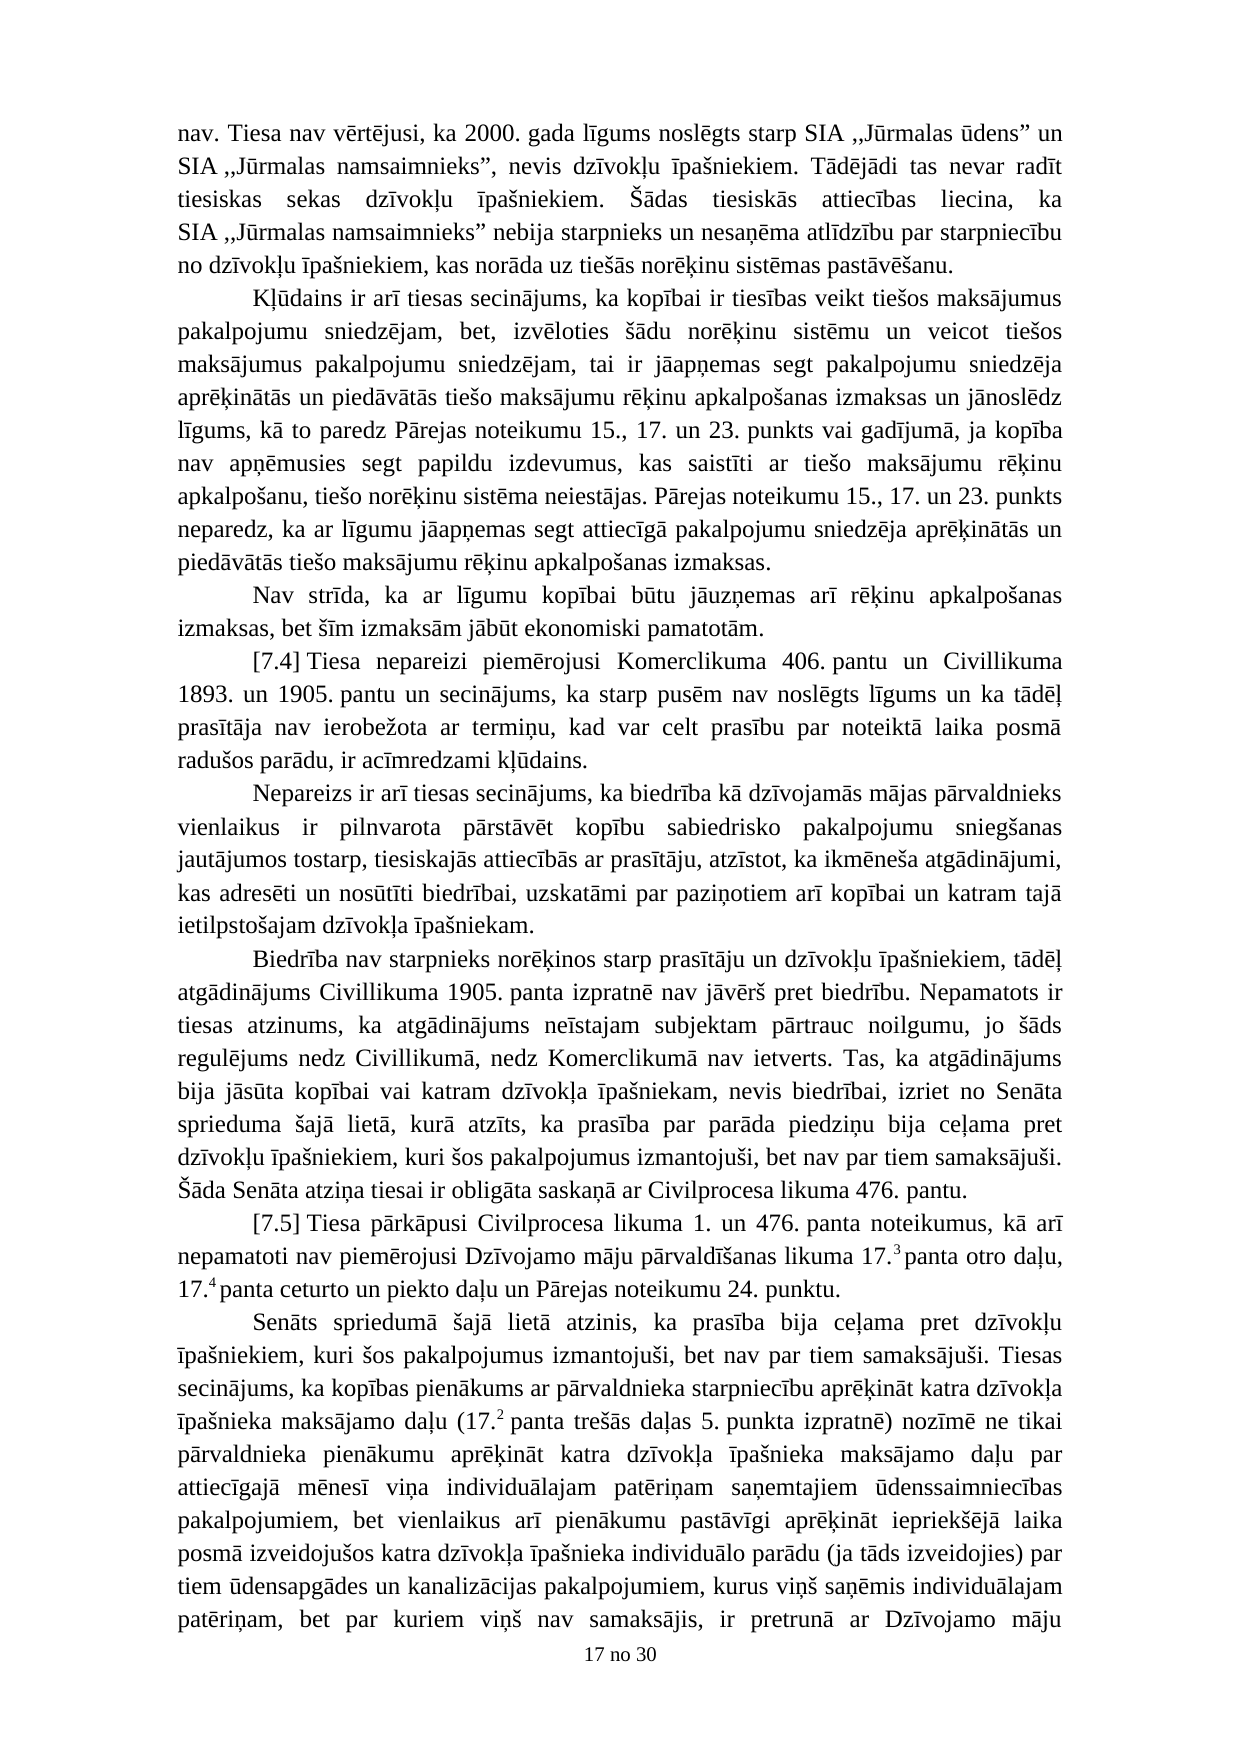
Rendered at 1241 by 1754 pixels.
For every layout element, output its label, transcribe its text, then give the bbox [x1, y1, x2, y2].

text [177, 118, 1063, 279]
text Nepareizs ir arī tiesas secinājums, ka biedrība kā dzīvojamās mājas pārvaldnieks vienlaikus ir pilnvarota pārstāvēt kopību sabiedrisko pakalpojumu sniegšanas jautājumos tostarp, tiesiskajās attiecībās ar prasītāju, atzīstot, ka ikmēneša atgādinājumi, kas adresēti un nosūtīti biedrībai, uzskatāmi par paziņotiem arī kopībai un katram tajā ietilpstošajam dzīvokļa īpašniekam. [177, 778, 1063, 939]
text [7.5] Tiesa pārkāpusi Civilprocesa likuma 1. un 476. panta noteikumus, kā arī nepamatoti nav piemērojusi Dzīvojamo māju pārvaldīšanas likuma 17.3 panta otro daļu, 17.4 panta ceturto un piekto daļu un Pārejas noteikumu 24. punktu. [177, 1208, 1063, 1303]
text [7.4] Tiesa nepareizi piemērojusi Komerclikuma 406. pantu un Civillikuma 1893. un 1905. pantu un secinājums, ka starp pusēm nav noslēgts līgums un ka tādēļ prasītāja nav ierobežota ar termiņu, kad var celt prasību par noteiktā laika posmā radušos parādu, ir acīmredzami kļūdains. [177, 646, 1063, 774]
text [177, 1307, 1063, 1633]
text Kļūdains ir arī tiesas secinājums, ka kopībai ir tiesības veikt tiešos maksājumus pakalpojumu sniedzējam, bet, izvēloties šādu norēķinu sistēmu un veicot tiešos maksājumus pakalpojumu sniedzējam, tai ir jāapņemas segt pakalpojumu sniedzēja aprēķinātās un piedāvātās tiešo maksājumu rēķinu apkalpošanas izmaksas un jānoslēdz līgums, kā to paredz Pārejas noteikumu 15., 17. un 23. punkts vai gadījumā, ja kopība nav apņēmusies segt papildu izdevumus, kas saistīti ar tiešo maksājumu rēķinu apkalpošanu, tiešo norēķinu sistēma neiestājas. Pārejas noteikumu 15., 17. un 23. punkts neparedz, ka ar līgumu jāapņemas segt attiecīgā pakalpojumu sniedzēja aprēķinātās un piedāvātās tiešo maksājumu rēķinu apkalpošanas izmaksas. [177, 283, 1063, 576]
text Biedrība nav starpnieks norēķinos starp prasītāju un dzīvokļu īpašniekiem, tādēļ atgādinājums Civillikuma 1905. panta izpratnē nav jāvērš pret biedrību. Nepamatots ir tiesas atzinums, ka atgādinājums neīstajam subjektam pārtrauc noilgumu, jo šāds regulējums nedz Civillikumā, nedz Komerclikumā nav ietverts. Tas, ka atgādinājums bija jāsūta kopībai vai katram dzīvokļa īpašniekam, nevis biedrībai, izriet no Senāta sprieduma šajā lietā, kurā atzīts, ka prasība par parāda piedziņu bija ceļama pret dzīvokļu īpašniekiem, kuri šos pakalpojumus izmantojuši, bet nav par tiem samaksājuši. Šāda Senāta atziņa tiesai ir obligāta saskaņā ar Civilprocesa likuma 476. pantu. [177, 944, 1063, 1203]
text Nav strīda, ka ar līgumu kopībai būtu jāuzņemas arī rēķinu apkalpošanas izmaksas, bet šīm izmaksām jābūt ekonomiski pamatotām. [177, 580, 1063, 642]
